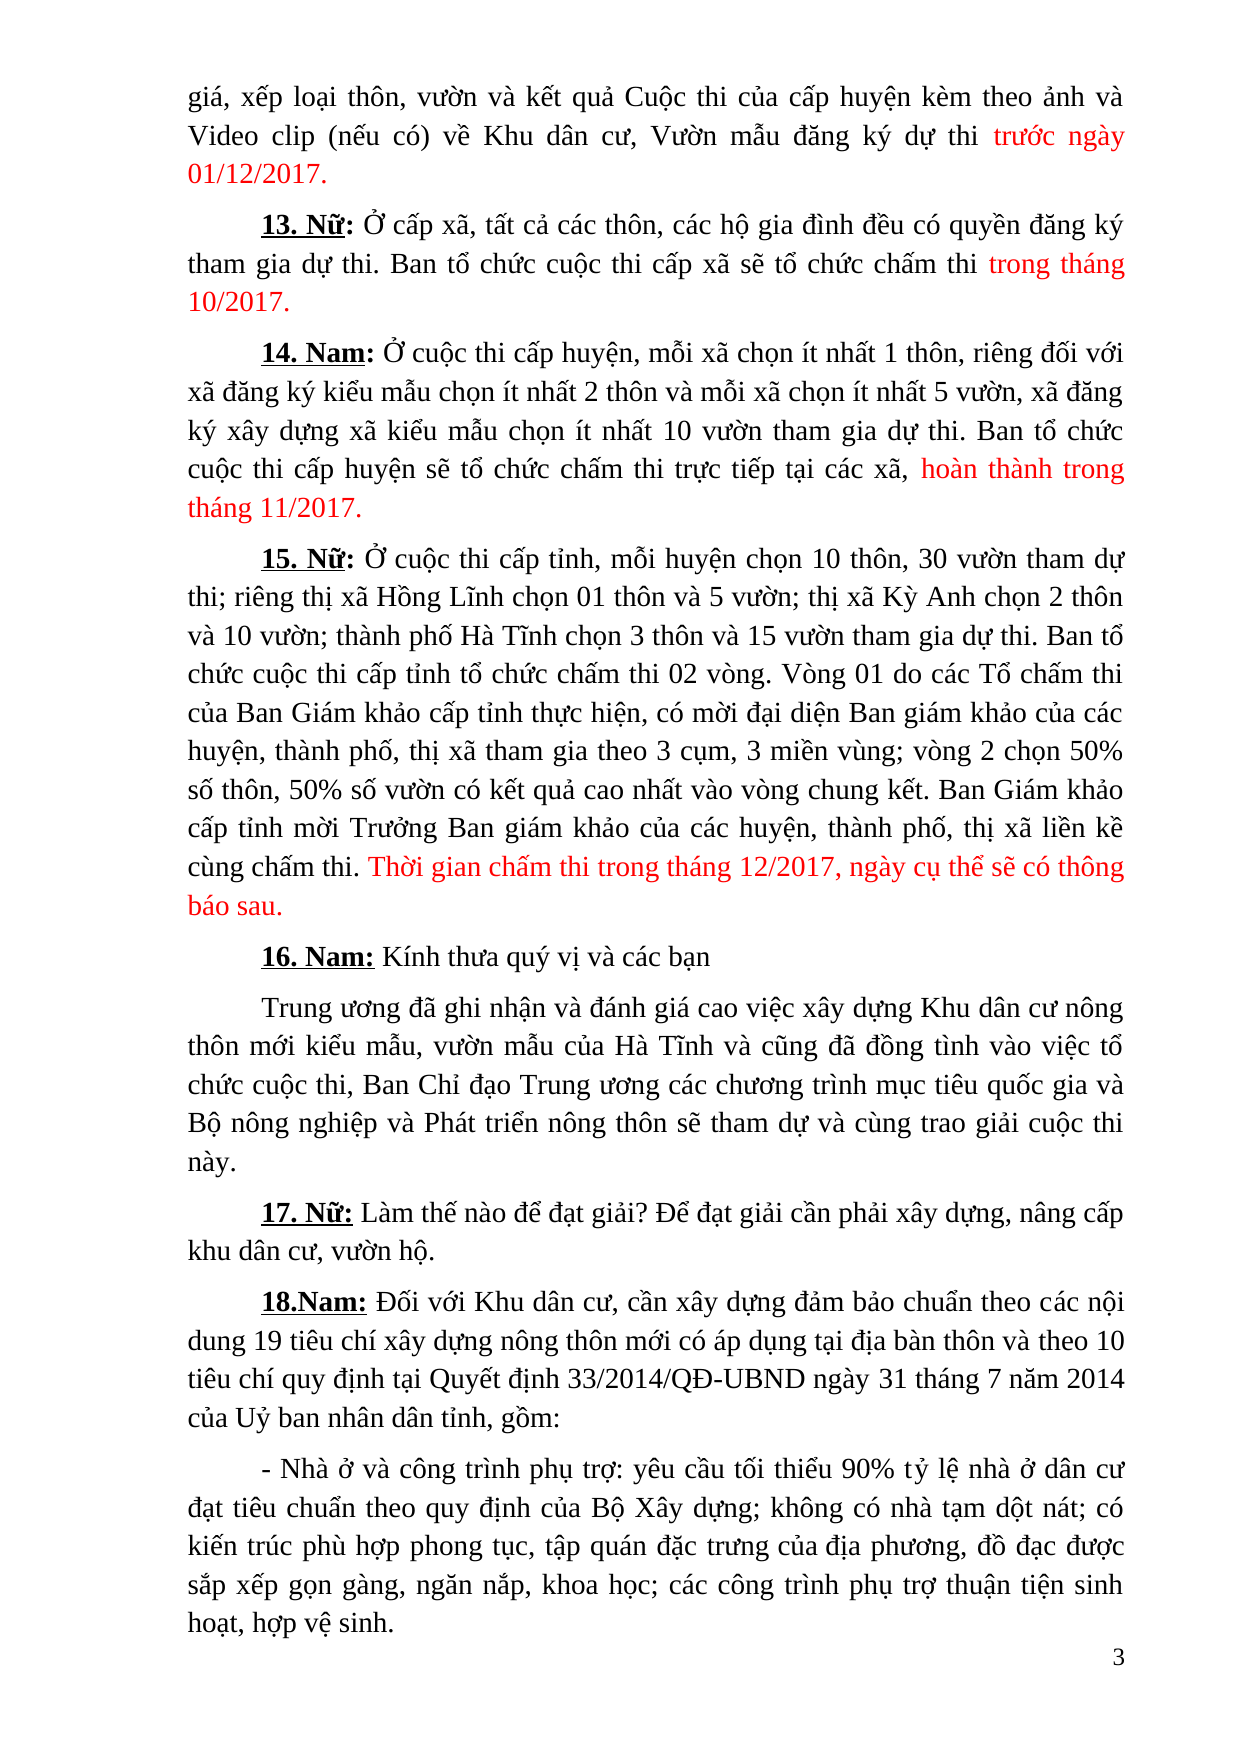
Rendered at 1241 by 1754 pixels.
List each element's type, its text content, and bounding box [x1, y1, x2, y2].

text 17. Nữ: Làm thế nào để đạt giải? Để đạt giải cần phải xây dựng, nâng cấp khu dân cư, vườn hộ. [187, 1195, 1125, 1267]
text Trung ương đã ghi nhận và đánh giá cao việc xây dựng Khu dân cư nông thôn mới kiểu mẫu, vườn mẫu của Hà Tĩnh và cũng đã đồng tình vào việc tổ chức cuộc thi, Ban Chỉ đạo Trung ương các chương trình mục tiêu quốc gia và Bộ nông nghiệp và Phát triển nông thôn sẽ tham dự và cùng trao giải cuộc thi này. [187, 990, 1125, 1177]
text 14. Nam: Ở cuộc thi cấp huyện, mỗi xã chọn ít nhất 1 thôn, riêng đối với xã đăng ký kiểu mẫu chọn ít nhất 2 thôn và mỗi xã chọn ít nhất 5 vườn, xã đăng ký xây dựng xã kiểu mẫu chọn ít nhất 10 vườn tham gia dự thi. Ban tổ chức cuộc thi cấp huyện sẽ tổ chức chấm thi trực tiếp tại các xã, hoàn thành trong tháng 11/2017. [187, 336, 1125, 523]
text 15. Nữ: Ở cuộc thi cấp tỉnh, mỗi huyện chọn 10 thôn, 30 vườn tham dự thi; riêng thị xã Hồng Lĩnh chọn 01 thôn và 5 vườn; thị xã Kỳ Anh chọn 2 thôn và 10 vườn; thành phố Hà Tĩnh chọn 3 thôn và 15 vườn tham gia dự thi. Ban tổ chức cuộc thi cấp tỉnh tổ chức chấm thi 02 vòng. Vòng 01 do các Tổ chấm thi của Ban Giám khảo cấp tỉnh thực hiện, có mời đại diện Ban giám khảo của các huyện, thành phố, thị xã tham gia theo 3 cụm, 3 miền vùng; vòng 2 chọn 50% số thôn, 50% số vườn có kết quả cao nhất vào vòng chung kết. Ban Giám khảo cấp tỉnh mời Trưởng Ban giám khảo của các huyện, thành phố, thị xã liền kề cùng chấm thi. Thời gian chấm thi trong tháng 12/2017, ngày cụ thể sẽ có thông báo sau. [187, 541, 1125, 921]
text 16. Nam: Kính thưa quý vị và các bạn [187, 939, 1125, 972]
text 18.Nam: Đối với Khu dân cư, cần xây dựng đảm bảo chuẩn theo các nội dung 19 tiêu chí xây dựng nông thôn mới có áp dụng tại địa bàn thôn và theo 10 tiêu chí quy định tại Quyết định 33/2014/QĐ-UBND ngày 31 tháng 7 năm 2014 của Uỷ ban nhân dân tỉnh, gồm: [187, 1284, 1125, 1434]
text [187, 79, 1125, 190]
text - Nhà ở và công trình phụ trợ: yêu cầu tối thiểu 90% tỷ lệ nhà ở dân cư đạt tiêu chuẩn theo quy định của Bộ Xây dựng; không có nhà tạm dột nát; có kiến trúc phù hợp phong tục, tập quán đặc trưng của địa phương, đồ đạc được sắp xếp gọn gàng, ngăn nắp, khoa học; các công trình phụ trợ thuận tiện sinh hoạt, hợp vệ sinh. [187, 1451, 1125, 1490]
text - Nhà ở và công trình phụ trợ: yêu cầu tối thiểu 90% tỷ lệ nhà ở dân cư đạt tiêu chuẩn theo quy định của Bộ Xây dựng; không có nhà tạm dột nát; có kiến trúc phù hợp phong tục, tập quán đặc trưng của địa phương, đồ đạc được sắp xếp gọn gàng, ngăn nắp, khoa học; các công trình phụ trợ thuận tiện sinh hoạt, hợp vệ sinh. [187, 1600, 1125, 1639]
text 13. Nữ: Ở cấp xã, tất cả các thôn, các hộ gia đình đều có quyền đăng ký tham gia dự thi. Ban tổ chức cuộc thi cấp xã sẽ tổ chức chấm thi trong tháng 10/2017. [187, 207, 1125, 318]
